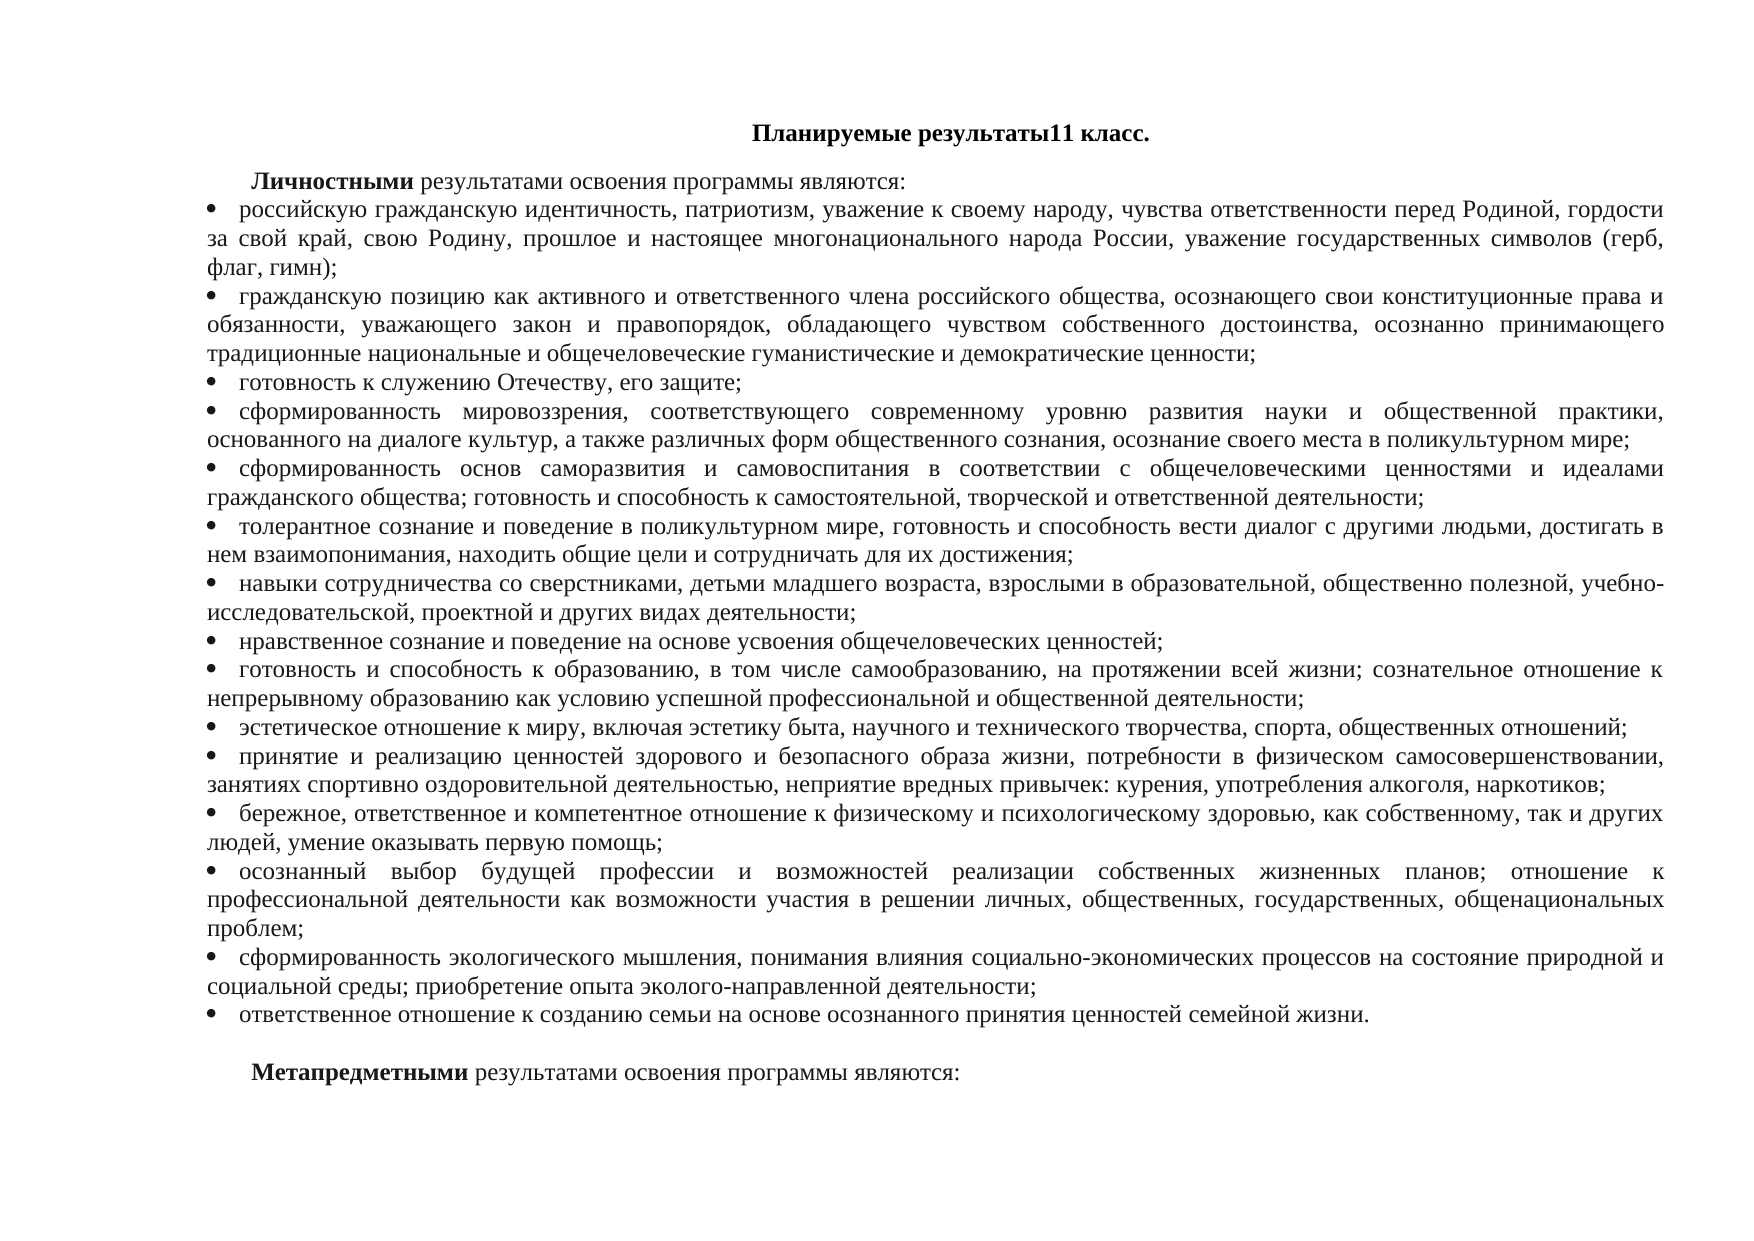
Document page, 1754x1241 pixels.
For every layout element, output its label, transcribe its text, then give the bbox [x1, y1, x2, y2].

text  сформированность мировоззрения, соответствующего современному уровню развития науки и общественной практики, основанного на диалоге культур, а также различных форм общественного сознания, осознание своего места в поликультурном мире; [207, 396, 1665, 453]
text Планируемые результаты11 класс. [177, 118, 1665, 147]
text  толерантное сознание и поведение в поликультурном мире, готовность и способность вести диалог с другими людьми, достигать в нем взаимопонимания, находить общие цели и сотрудничать для их достижения; [207, 511, 1665, 568]
text  готовность к служению Отечеству, его защите; [207, 367, 1665, 396]
text  навыки сотрудничества со сверстниками, детьми младшего возраста, взрослыми в образовательной, общественно полезной, учебно-исследовательской, проектной и других видах деятельности; [207, 568, 1665, 626]
text  гражданскую позицию как активного и ответственного члена российского общества, осознающего свои конституционные права и обязанности, уважающего закон и правопорядок, обладающего чувством собственного достоинства, осознанно принимающего традиционные национальные и общечеловеческие гуманистические и демократические ценности; [207, 281, 1665, 367]
text  эстетическое отношение к миру, включая эстетику быта, научного и технического творчества, спорта, общественных отношений; [207, 712, 1665, 741]
text Личностными результатами освоения программы являются: [177, 166, 1665, 194]
text  осознанный выбор будущей профессии и возможностей реализации собственных жизненных планов; отношение к профессиональной деятельности как возможности участия в решении личных, общественных, государственных, общенациональных проблем; [207, 856, 1665, 942]
text  бережное, ответственное и компетентное отношение к физическому и психологическому здоровью, как собственному, так и других людей, умение оказывать первую помощь; [207, 798, 1665, 856]
text  ответственное отношение к созданию семьи на основе осознанного принятия ценностей семейной жизни. [207, 999, 1665, 1028]
text  сформированность основ саморазвития и самовоспитания в соответствии с общечеловеческими ценностями и идеалами гражданского общества; готовность и способность к самостоятельной, творческой и ответственной деятельности; [207, 453, 1665, 511]
text  российскую гражданскую идентичность, патриотизм, уважение к своему народу, чувства ответственности перед Родиной, гордости за свой край, свою Родину, прошлое и настоящее многонационального народа России, уважение государственных символов (герб, флаг, гимн); [207, 194, 1665, 281]
text  принятие и реализацию ценностей здорового и безопасного образа жизни, потребности в физическом самосовершенствовании, занятиях спортивно оздоровительной деятельностью, неприятие вредных привычек: курения, употребления алкоголя, наркотиков; [207, 741, 1665, 798]
text  готовность и способность к образованию, в том числе самообразованию, на протяжении всей жизни; сознательное отношение к непрерывному образованию как условию успешной профессиональной и общественной деятельности; [207, 654, 1665, 712]
text  нравственное сознание и поведение на основе усвоения общечеловеческих ценностей; [207, 626, 1665, 654]
text  сформированность экологического мышления, понимания влияния социально-экономических процессов на состояние природной и социальной среды; приобретение опыта эколого-направленной деятельности; [207, 942, 1665, 999]
text Метапредметными результатами освоения программы являются: [177, 1057, 1665, 1086]
